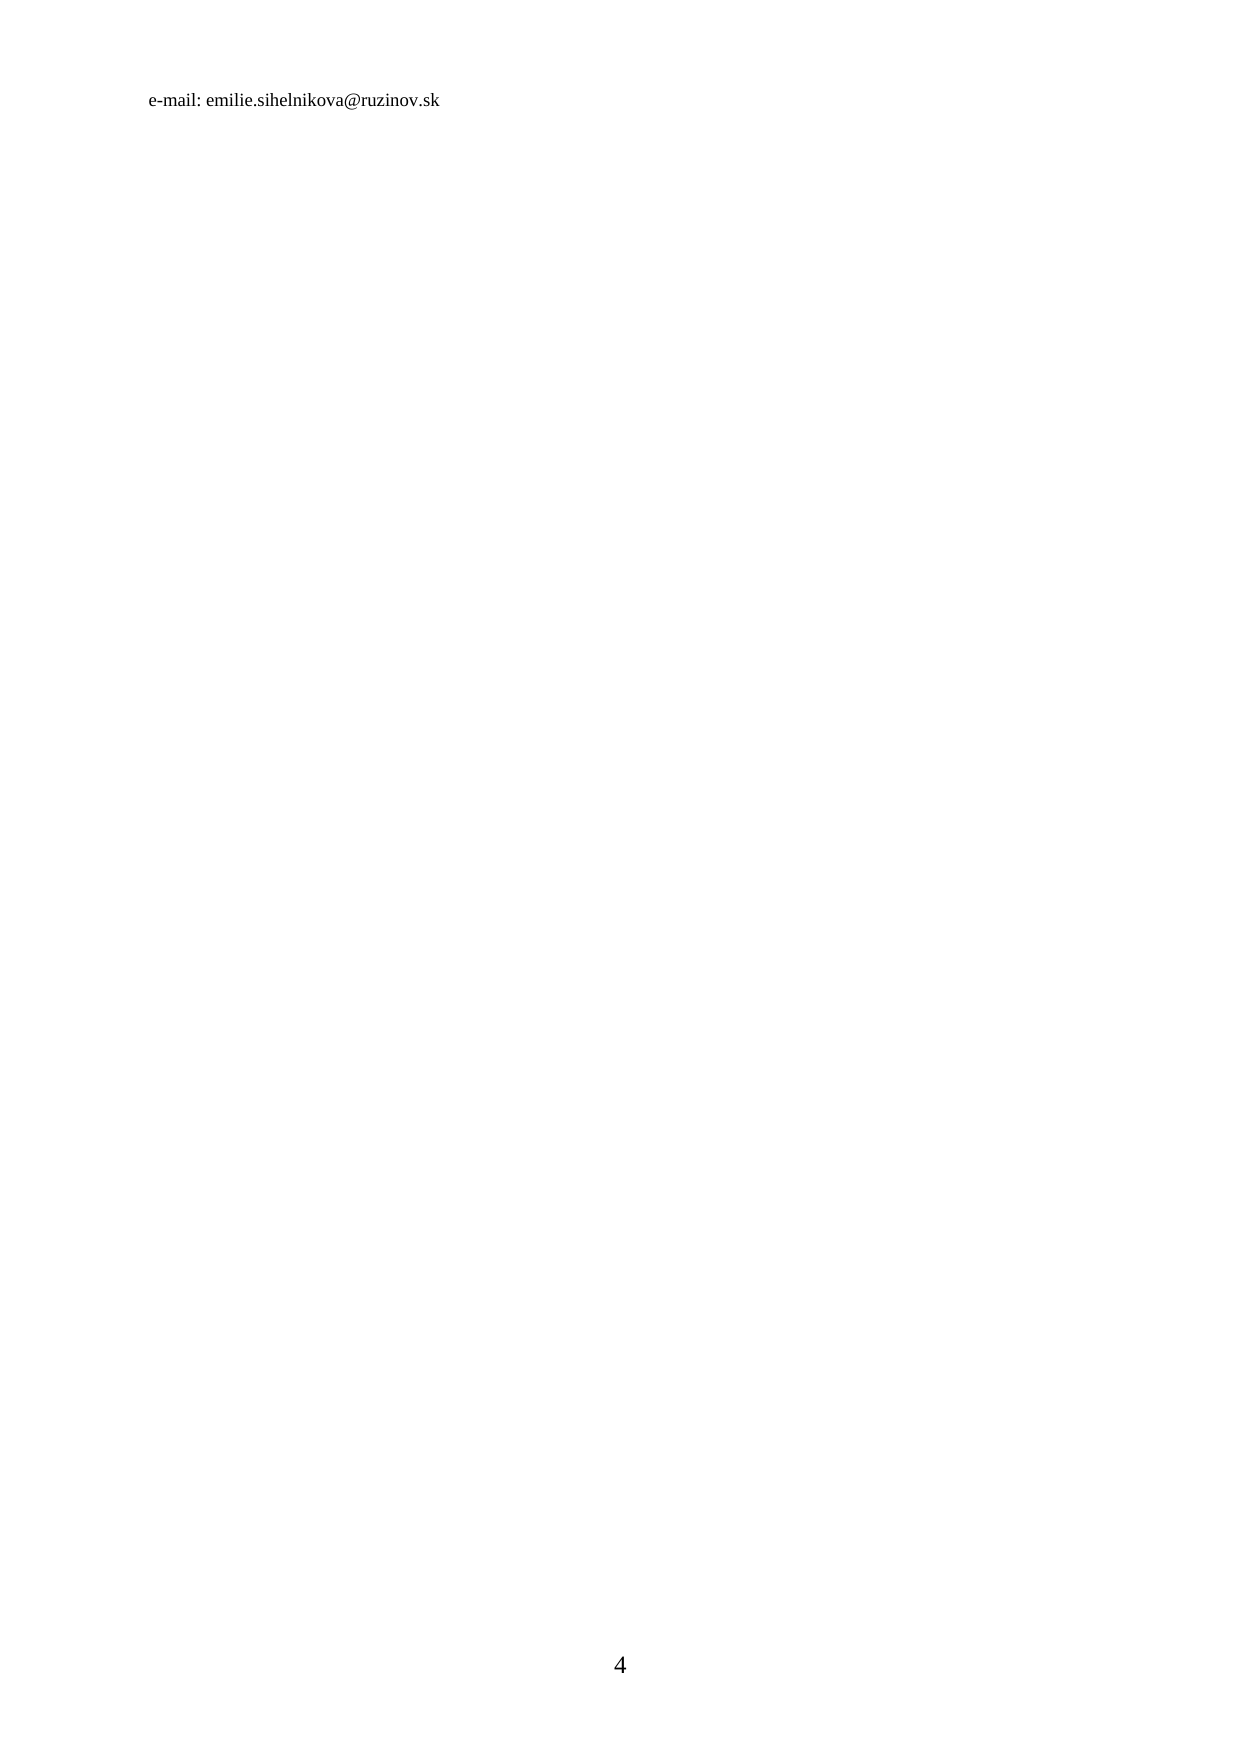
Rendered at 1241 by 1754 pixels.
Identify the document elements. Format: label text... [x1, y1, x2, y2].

text e-mail: emilie.sihelnikova@ruzinov.sk [148, 89, 1093, 110]
